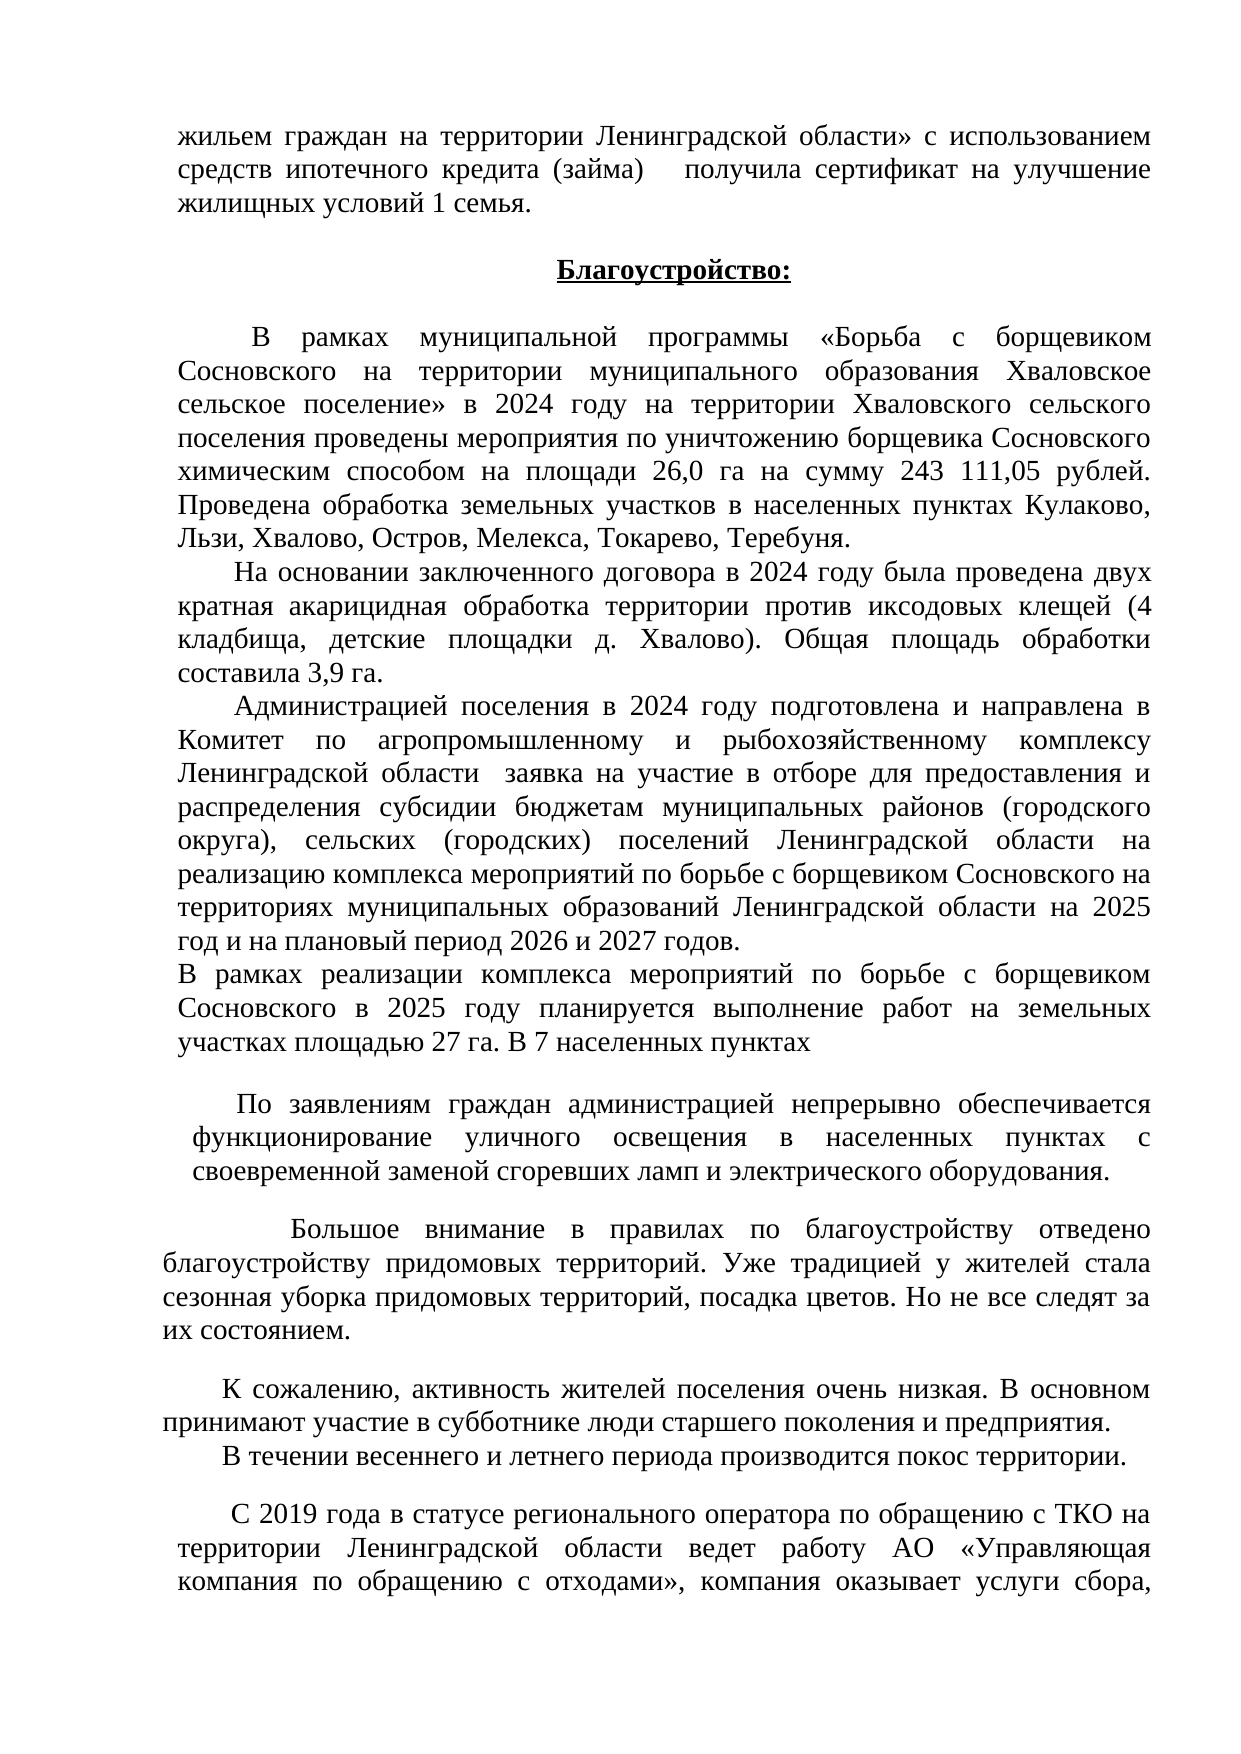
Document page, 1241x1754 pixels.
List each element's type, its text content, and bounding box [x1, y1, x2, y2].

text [177, 118, 1152, 219]
text По заявлениям граждан администрацией непрерывно обеспечивается функционирование уличного освещения в населенных пунктах с своевременной заменой сгоревших ламп и электрического оборудования. [192, 1086, 1152, 1187]
text На основании заключенного договора в 2024 году была проведена двух кратная акарицидная обработка территории против иксодовых клещей (4 кладбища, детские площадки д. Хвалово). Общая площадь обработки составила 3,9 га. [177, 554, 1152, 688]
text К сожалению, активность жителей поселения очень низкая. В основном принимают участие в субботнике люди старшего поколения и предприятия. [162, 1371, 1152, 1438]
text Администрацией поселения в 2024 году подготовлена и направлена в Комитет по агропромышленному и рыбохозяйственному комплексу Ленинградской области заявка на участие в отборе для предоставления и распределения субсидии бюджетам муниципальных районов (городского округа), сельских (городских) поселений Ленинградской области на реализацию комплекса мероприятий по борьбе с борщевиком Сосновского на территориях муниципальных образований Ленинградской области на 2025 год и на плановый период 2026 и 2027 годов. [177, 688, 1152, 957]
text Большое внимание в правилах по благоустройству отведено благоустройству придомовых территорий. Уже традицией у жителей стала сезонная уборка придомовых территорий, посадка цветов. Но не все следят за их состоянием. [162, 1212, 1152, 1346]
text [177, 1496, 1152, 1597]
text В рамках муниципальной программы «Борьба с борщевиком Сосновского на территории муниципального образования Хваловское сельское поселение» в 2024 году на территории Хваловского сельского поселения проведены мероприятия по уничтожению борщевика Сосновского химическим способом на площади 26,0 га на сумму 243 111,05 рублей. Проведена обработка земельных участков в населенных пунктах Кулаково, Льзи, Хвалово, Остров, Мелекса, Токарево, Теребуня. [177, 319, 1152, 554]
text Благоустройство: [177, 252, 1152, 286]
text В рамках реализации комплекса мероприятий по борьбе с борщевиком Сосновского в 2025 году планируется выполнение работ на земельных участках площадью 27 га. В 7 населенных пунктах [177, 957, 1152, 1057]
text В течении весеннего и летнего периода производится покос территории. [177, 1438, 1152, 1471]
